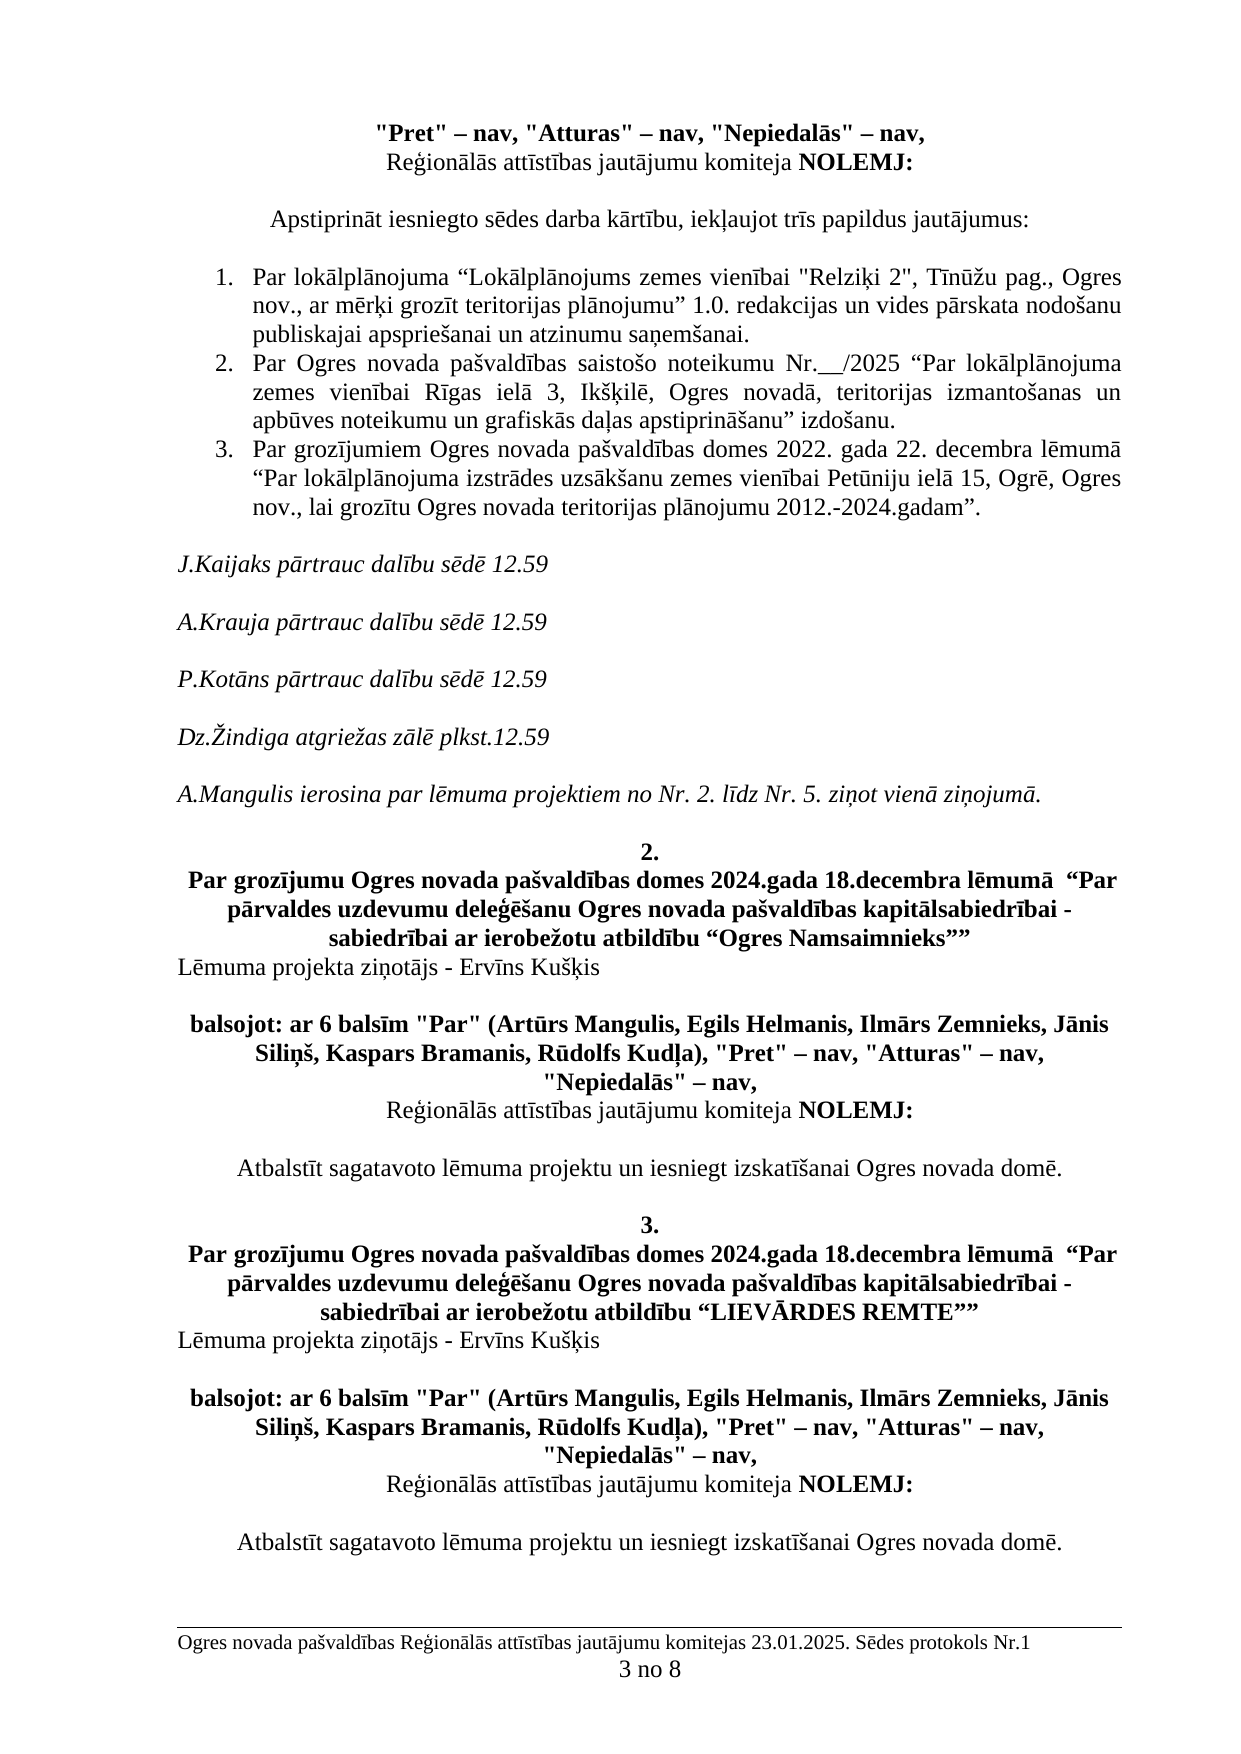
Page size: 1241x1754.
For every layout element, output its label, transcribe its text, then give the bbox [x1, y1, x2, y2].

list Par Ogres novada pašvaldības saistošo noteikumu Nr.__/2025 “Par lokālplānojuma zemes vienībai Rīgas ielā 3, Ikšķilē, Ogres novadā, teritorijas izmantošanas un apbūves noteikumu un grafiskās daļas apstiprināšanu” izdošanu. [215, 348, 1122, 434]
text A.Mangulis ierosina par lēmuma projektiem no Nr. 2. līdz Nr. 5. ziņot vienā ziņojumā. [177, 779, 1122, 808]
list Par lokālplānojuma “Lokālplānojums zemes vienībai "Relziķi 2", Tīnūžu pag., Ogres nov., ar mērķi grozīt teritorijas plānojumu” 1.0. redakcijas un vides pārskata nodošanu publiskajai apspriešanai un atzinumu saņemšanai. [215, 262, 1122, 348]
list Par grozījumiem Ogres novada pašvaldības domes 2022. gada 22. decembra lēmumā “Par lokālplānojuma izstrādes uzsākšanu zemes vienībai Petūniju ielā 15, Ogrē, Ogres nov., lai grozītu Ogres novada teritorijas plānojumu 2012.-2024.gadam”. [215, 434, 1122, 521]
text "Pret" – nav, "Atturas" – nav, "Nepiedalās" – nav, [177, 118, 1122, 147]
text "Nepiedalās" – nav, [177, 1067, 1122, 1096]
text A.Krauja pārtrauc dalību sēdē 12.59 [177, 607, 1122, 636]
text 3. [177, 1211, 1122, 1239]
text Reģionālās attīstības jautājumu komiteja NOLEMJ: [177, 147, 1122, 176]
text Apstiprināt iesniegto sēdes darba kārtību, iekļaujot trīs papildus jautājumus: [177, 204, 1122, 233]
text Reģionālās attīstības jautājumu komiteja NOLEMJ: [177, 1096, 1122, 1124]
text Par grozījumu Ogres novada pašvaldības domes 2024.gada 18.decembra lēmumā “Par pārvaldes uzdevumu deleģēšanu Ogres novada pašvaldības kapitālsabiedrībai - sabiedrībai ar ierobežotu atbildību “Ogres Namsaimnieks”” [177, 866, 1122, 952]
text Lēmuma projekta ziņotājs - Ervīns Kušķis [177, 1326, 1122, 1354]
text J.Kaijaks pārtrauc dalību sēdē 12.59 [177, 549, 1122, 578]
text 2. [177, 837, 1122, 866]
text Atbalstīt sagatavoto lēmuma projektu un iesniegt izskatīšanai Ogres novada domē. [177, 1153, 1122, 1182]
text Lēmuma projekta ziņotājs - Ervīns Kušķis [177, 952, 1122, 981]
text Atbalstīt sagatavoto lēmuma projektu un iesniegt izskatīšanai Ogres novada domē. [177, 1527, 1122, 1556]
text Dz.Žindiga atgriežas zālē plkst.12.59 [177, 722, 1122, 751]
text P.Kotāns pārtrauc dalību sēdē 12.59 [177, 664, 1122, 693]
text Par grozījumu Ogres novada pašvaldības domes 2024.gada 18.decembra lēmumā “Par pārvaldes uzdevumu deleģēšanu Ogres novada pašvaldības kapitālsabiedrībai - sabiedrībai ar ierobežotu atbildību “LIEVĀRDES REMTE”” [177, 1239, 1122, 1326]
text "Nepiedalās" – nav, [177, 1441, 1122, 1469]
text Reģionālās attīstības jautājumu komiteja NOLEMJ: [177, 1469, 1122, 1498]
